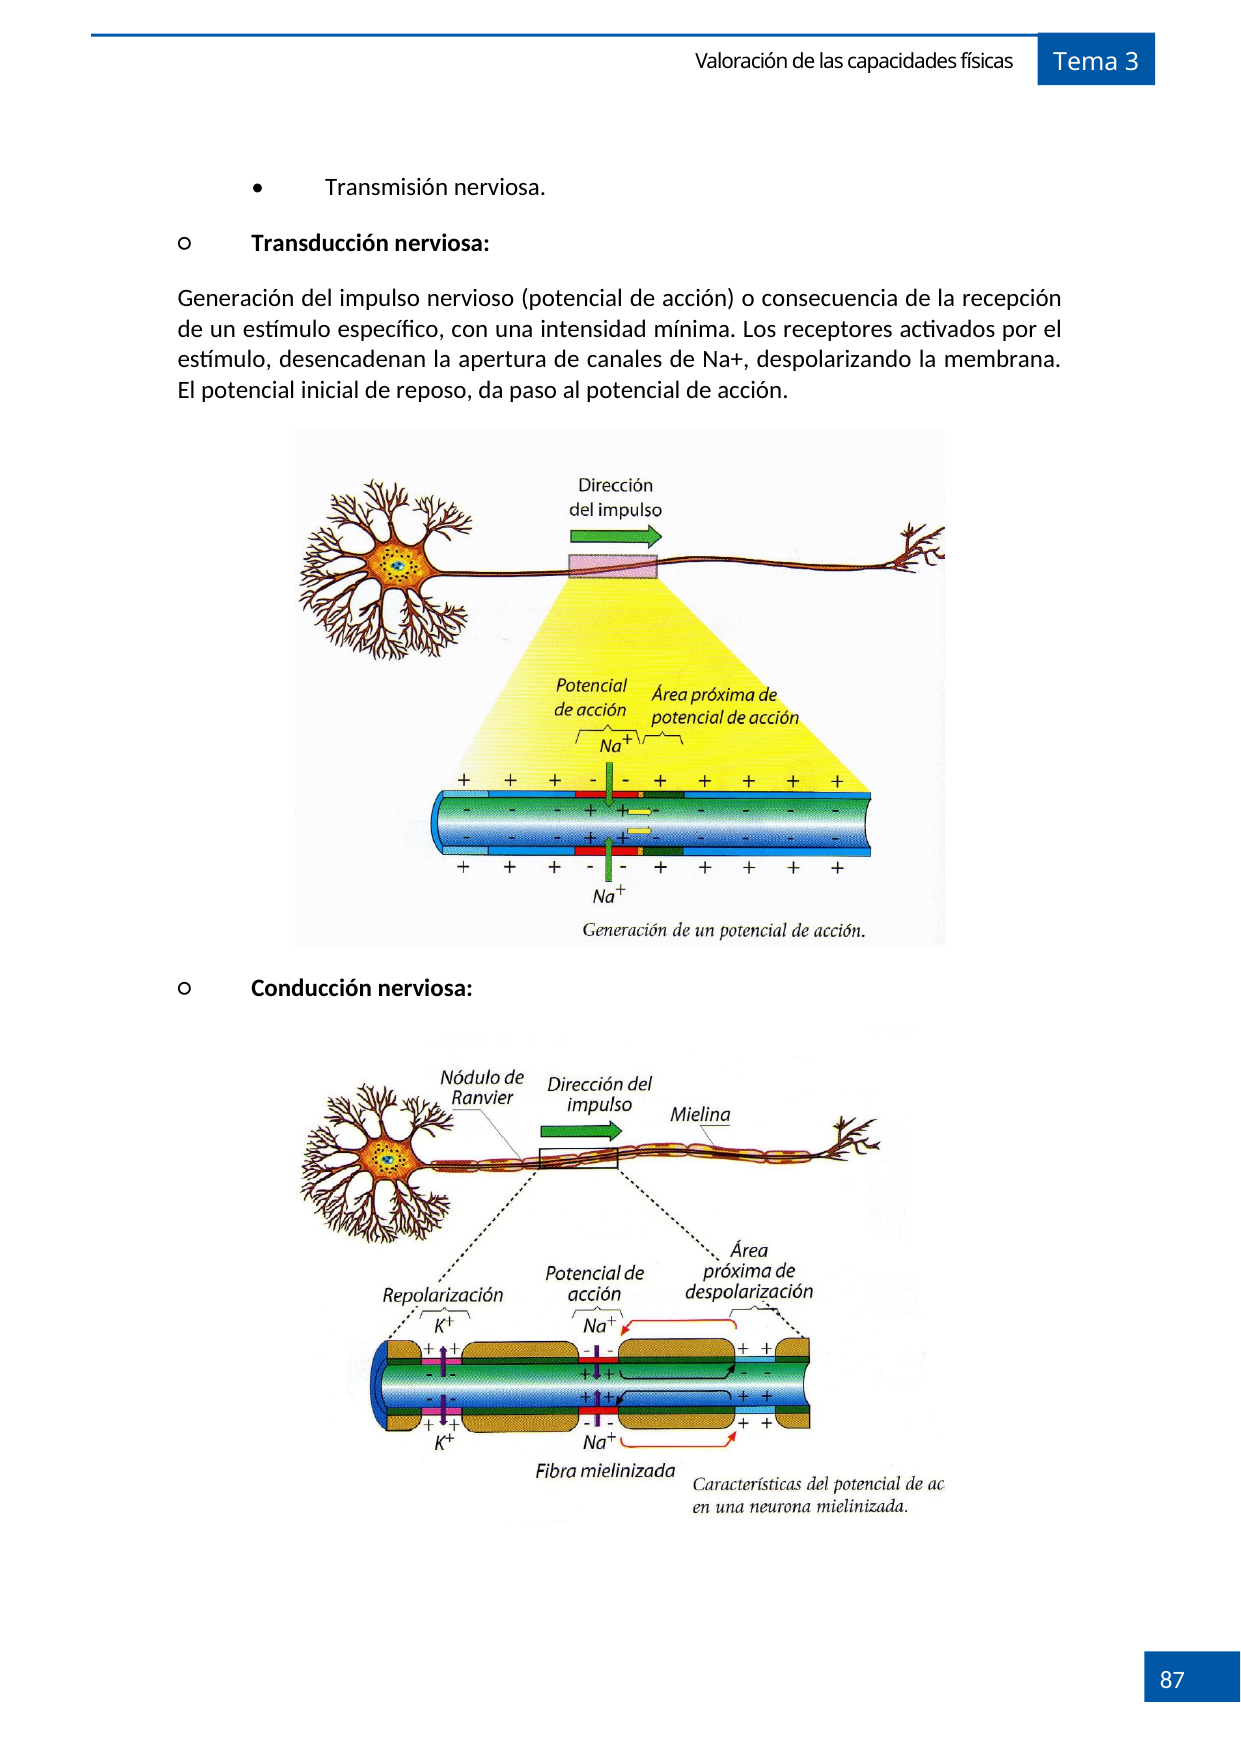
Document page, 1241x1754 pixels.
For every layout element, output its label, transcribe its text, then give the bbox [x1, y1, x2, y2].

picture [295, 1027, 945, 1524]
text ○ Conducción nerviosa: [177, 972, 1063, 1003]
text • Transmisión nerviosa. [177, 171, 1063, 202]
text Generación del impulso nervioso (potencial de acción) o consecuencia de la recepción de un estímulo específico, con una intensidad mínima. Los receptores activados por el estímulo, desencadenan la apertura de canales de Na+, despolarizando la membrana. El potencial inicial de reposo, da paso al potencial de acción. [177, 282, 1063, 404]
picture [295, 429, 945, 947]
text ○ Transducción nerviosa: [177, 227, 1063, 257]
